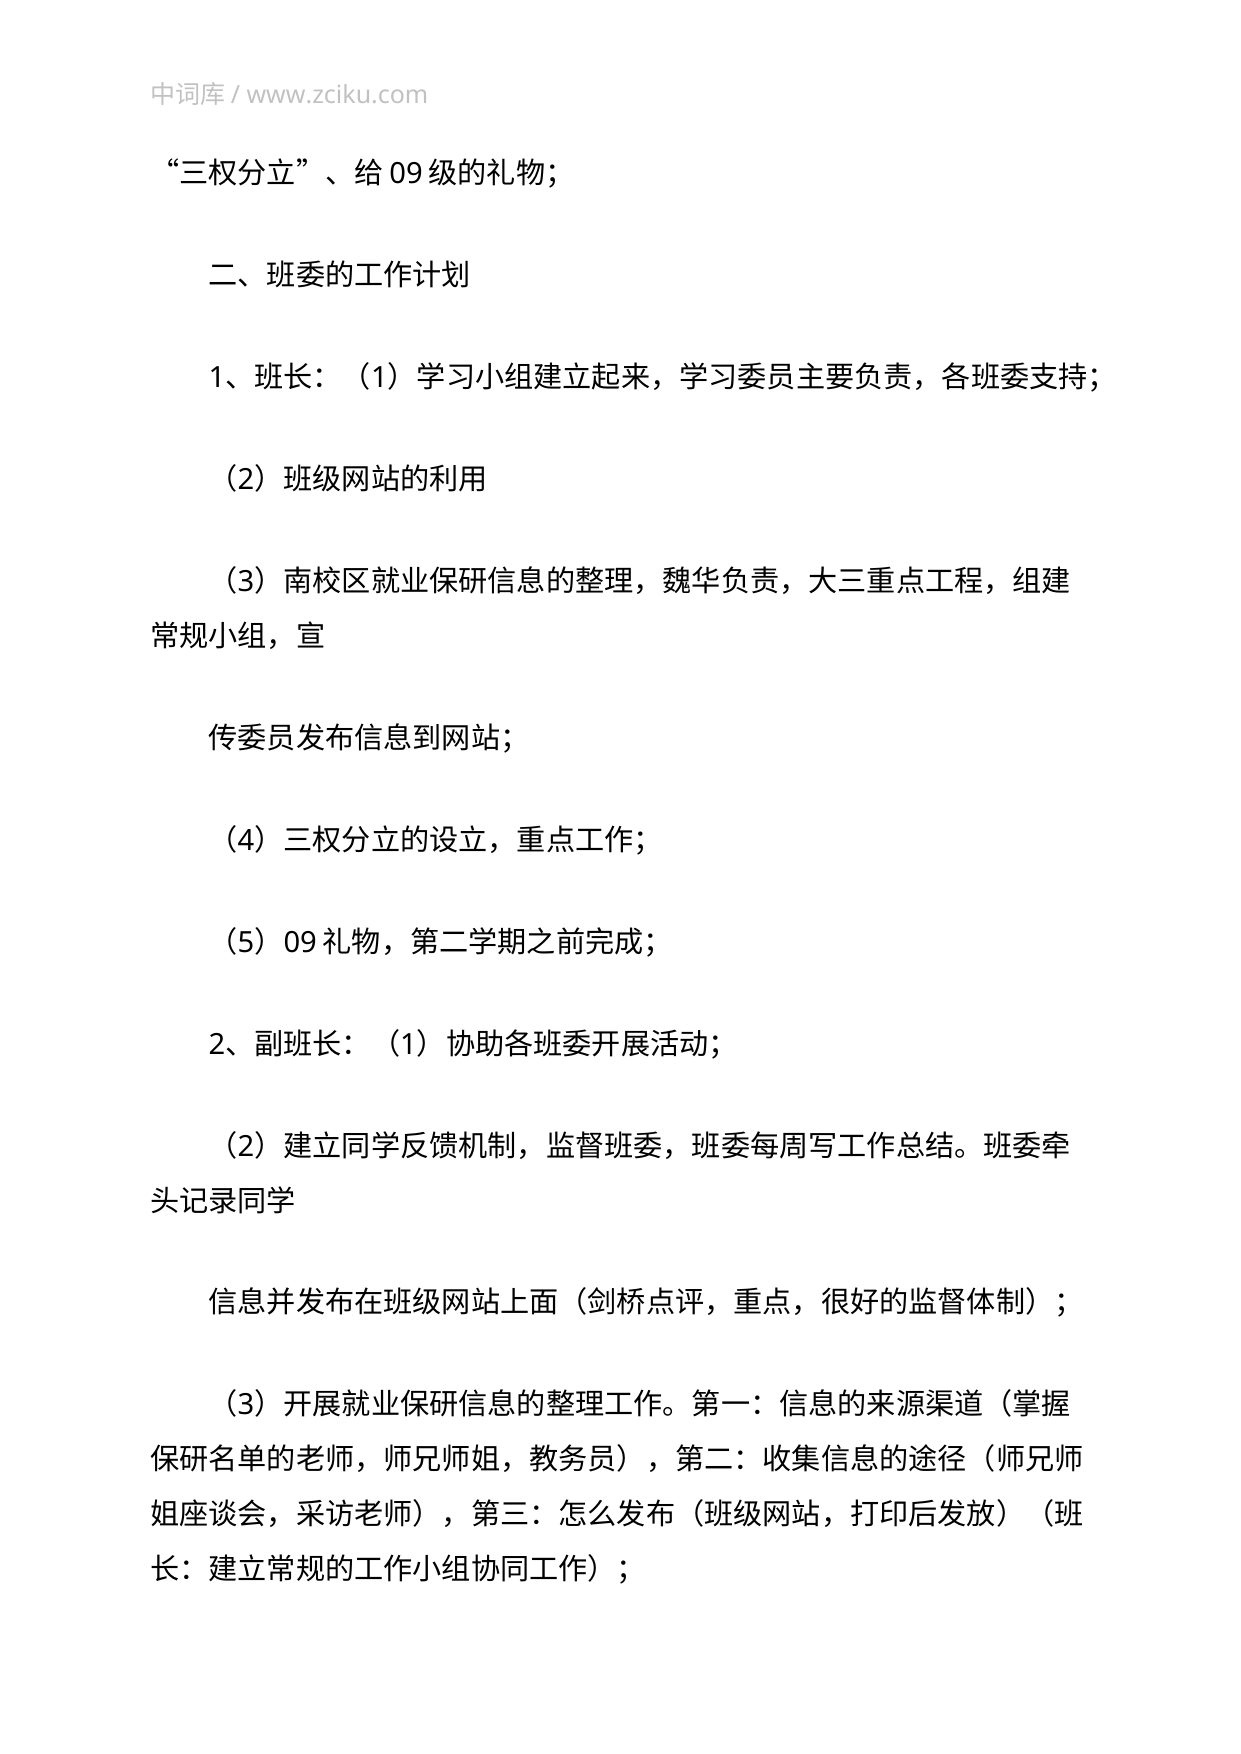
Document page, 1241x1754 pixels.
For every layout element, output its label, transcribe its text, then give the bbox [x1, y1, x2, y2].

text （3）南校区就业保研信息的整理，魏华负责，大三重点工程，组建常规小组，宣 [150, 558, 1090, 655]
text （4）三权分立的设立，重点工作； [150, 816, 1090, 859]
text 1、班长：（1）学习小组建立起来，学习委员主要负责，各班委支持； [150, 354, 1090, 396]
text （2）班级网站的利用 [150, 456, 1090, 498]
text （2）建立同学反馈机制，监督班委，班委每周写工作总结。班委牵头记录同学 [150, 1122, 1090, 1219]
text 传委员发布信息到网站； [150, 714, 1090, 757]
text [150, 150, 1090, 192]
text 二、班委的工作计划 [150, 252, 1090, 294]
text 信息并发布在班级网站上面（剑桥点评，重点，很好的监督体制）； [150, 1279, 1090, 1321]
text （3）开展就业保研信息的整理工作。第一：信息的来源渠道（掌握保研名单的老师，师兄师姐，教务员），第二：收集信息的途径（师兄师姐座谈会，采访老师），第三：怎么发布（班级网站，打印后发放）（班长：建立常规的工作小组协同工作）； [150, 1381, 1090, 1588]
text （5）09礼物，第二学期之前完成； [150, 918, 1090, 961]
text 2、副班长：（1）协助各班委开展活动； [150, 1020, 1090, 1063]
